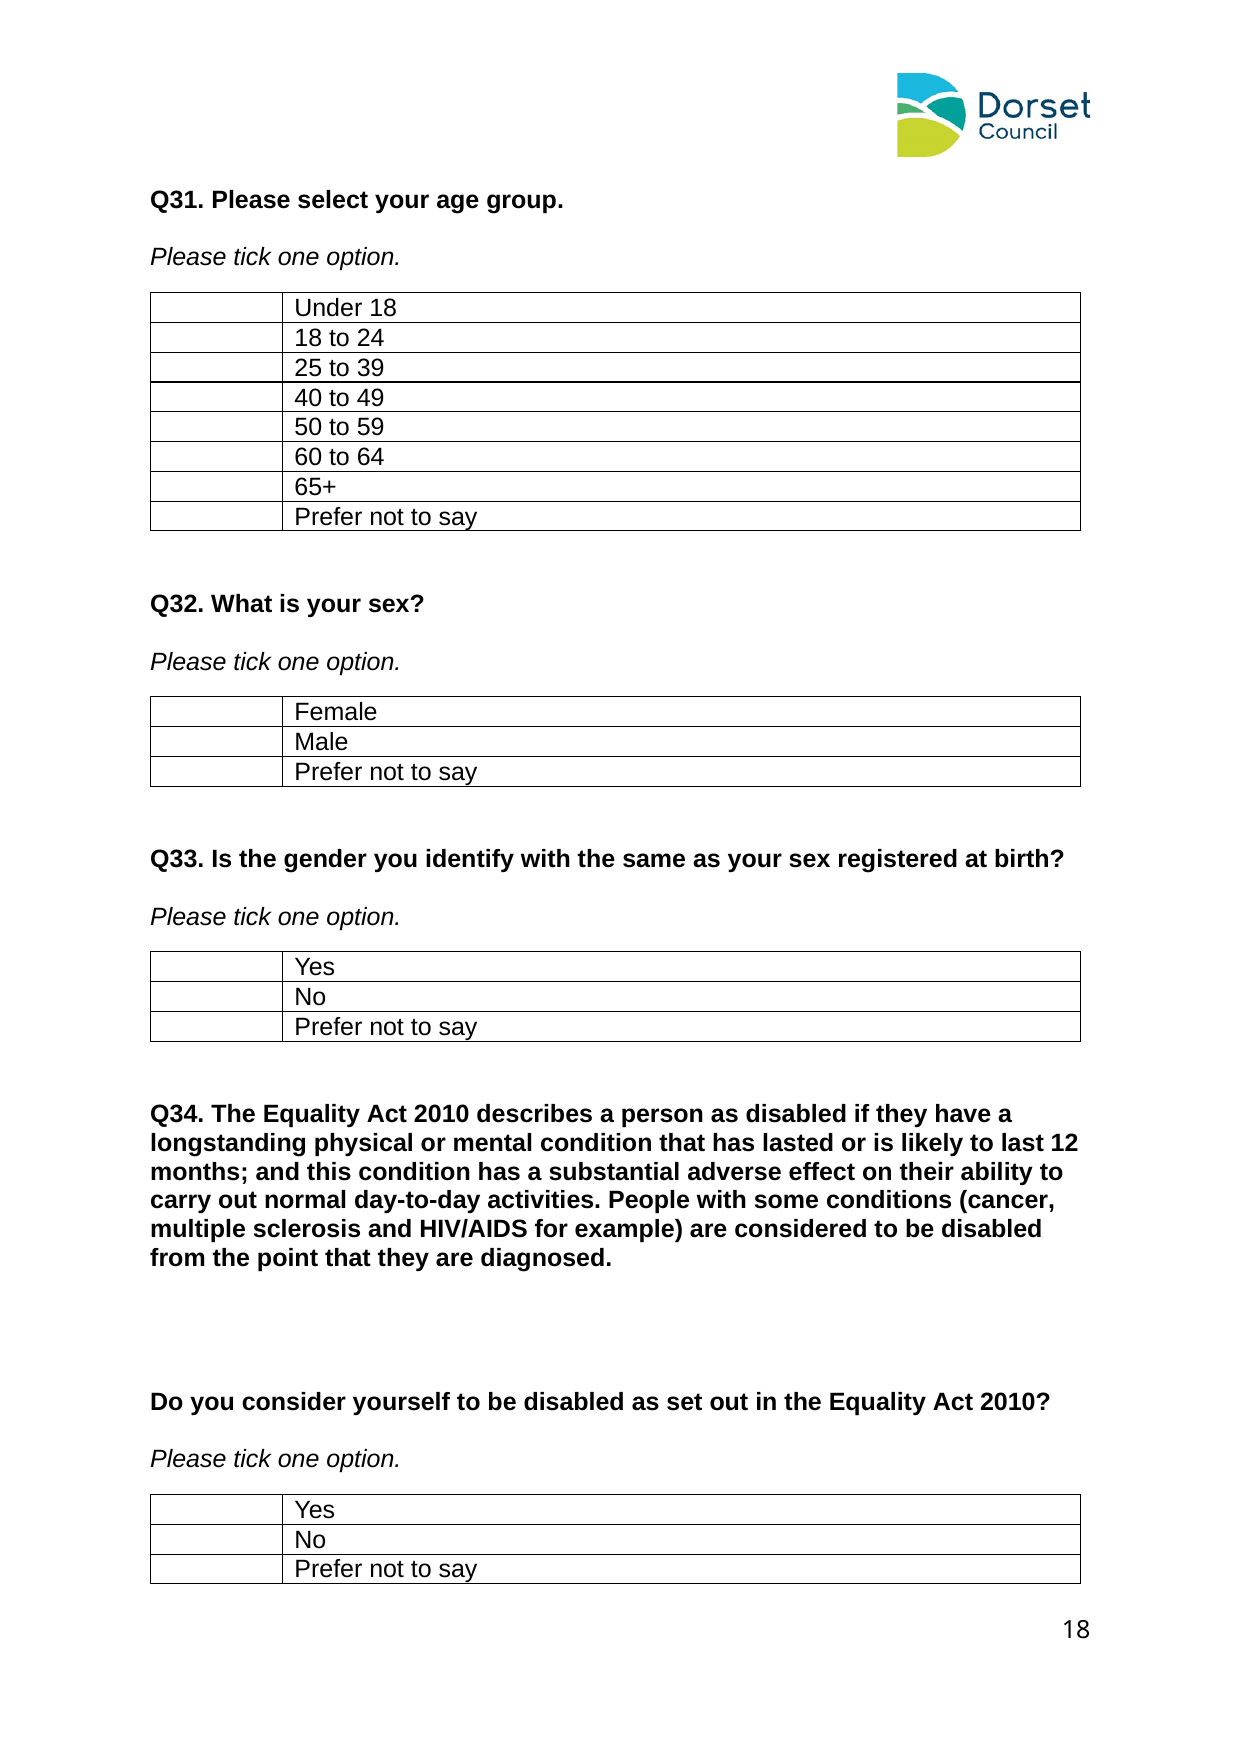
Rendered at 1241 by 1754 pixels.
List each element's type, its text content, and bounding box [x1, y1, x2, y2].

table_cell [151, 472, 282, 501]
table_cell No [283, 982, 1080, 1011]
table_cell Male [283, 727, 1080, 756]
table_cell Prefer not to say [283, 502, 1080, 530]
table_cell 65+ [283, 472, 1080, 501]
table_cell [151, 727, 282, 756]
table_cell [151, 982, 282, 1011]
table_cell Prefer not to say [283, 757, 1080, 786]
table_cell [151, 757, 282, 786]
picture [897, 73, 1091, 157]
table_cell 50 to 59 [283, 412, 1080, 441]
text Q34. The Equality Act 2010 describes a person as disabled if they have a longstanding physical or mental condition that has lasted or is likely to last 12 months; and this condition has a substantial adverse effect on their ability to carry out normal day-to-day activities. People with some conditions (cancer, multiple sclerosis and HIV/AIDS for example) are considered to be disabled from the point that they are diagnosed. [150, 1099, 1090, 1272]
table_cell 60 to 64 [283, 442, 1080, 471]
text Do you consider yourself to be disabled as set out in the Equality Act 2010? [150, 1387, 1090, 1415]
table_header [151, 697, 282, 726]
text Q31. Please select your age group. [150, 185, 1090, 214]
table_header Female [283, 697, 1080, 726]
table_header Yes [283, 1495, 1080, 1524]
table_cell Prefer not to say [283, 1012, 1080, 1041]
table_cell [151, 383, 282, 411]
table_cell [151, 442, 282, 471]
table_cell 40 to 49 [283, 383, 1080, 411]
table_header [151, 952, 282, 981]
table_cell 25 to 39 [283, 353, 1080, 381]
text Please tick one option. [150, 242, 1090, 271]
table_cell [151, 323, 282, 352]
table_header Yes [283, 952, 1080, 981]
table_cell [151, 502, 282, 530]
table_cell [151, 1555, 282, 1583]
table_cell Prefer not to say [283, 1555, 1080, 1583]
text Q32. What is your sex? [150, 589, 1090, 618]
table_cell [151, 412, 282, 441]
table_cell [151, 1525, 282, 1553]
table_header Under 18 [283, 293, 1080, 322]
table_cell 18 to 24 [283, 323, 1080, 352]
text Please tick one option. [150, 1444, 1090, 1473]
table_header [151, 1495, 282, 1524]
text Q33. Is the gender you identify with the same as your sex registered at birth? [150, 844, 1090, 873]
table_cell No [283, 1525, 1080, 1553]
text Please tick one option. [150, 646, 1090, 675]
text Please tick one option. [150, 902, 1090, 930]
table_cell [151, 1012, 282, 1041]
table_cell [151, 353, 282, 381]
table_header [151, 293, 282, 322]
